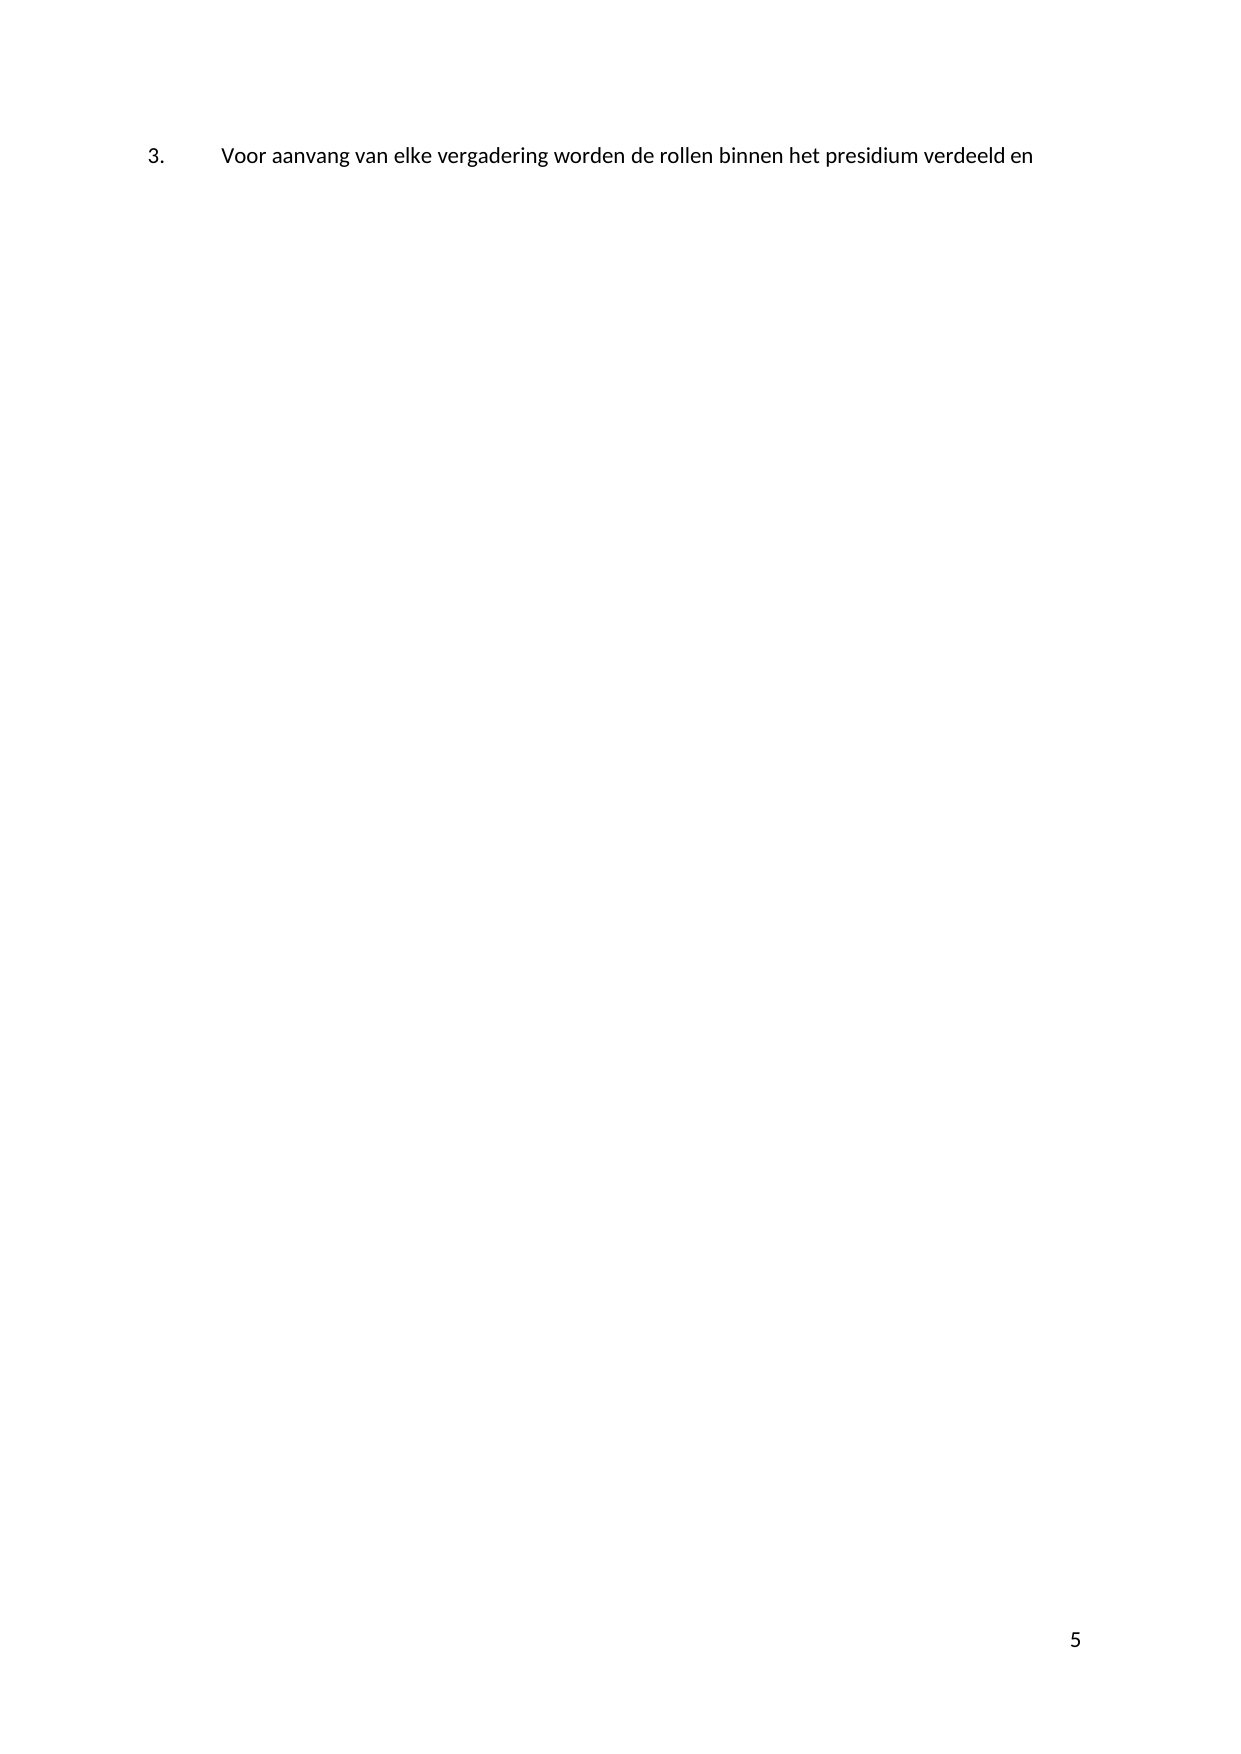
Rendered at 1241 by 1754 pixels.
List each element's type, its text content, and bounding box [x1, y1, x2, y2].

list Voor aanvang van elke vergadering worden de rollen binnen het presidium verdeeld en [147, 142, 1103, 169]
